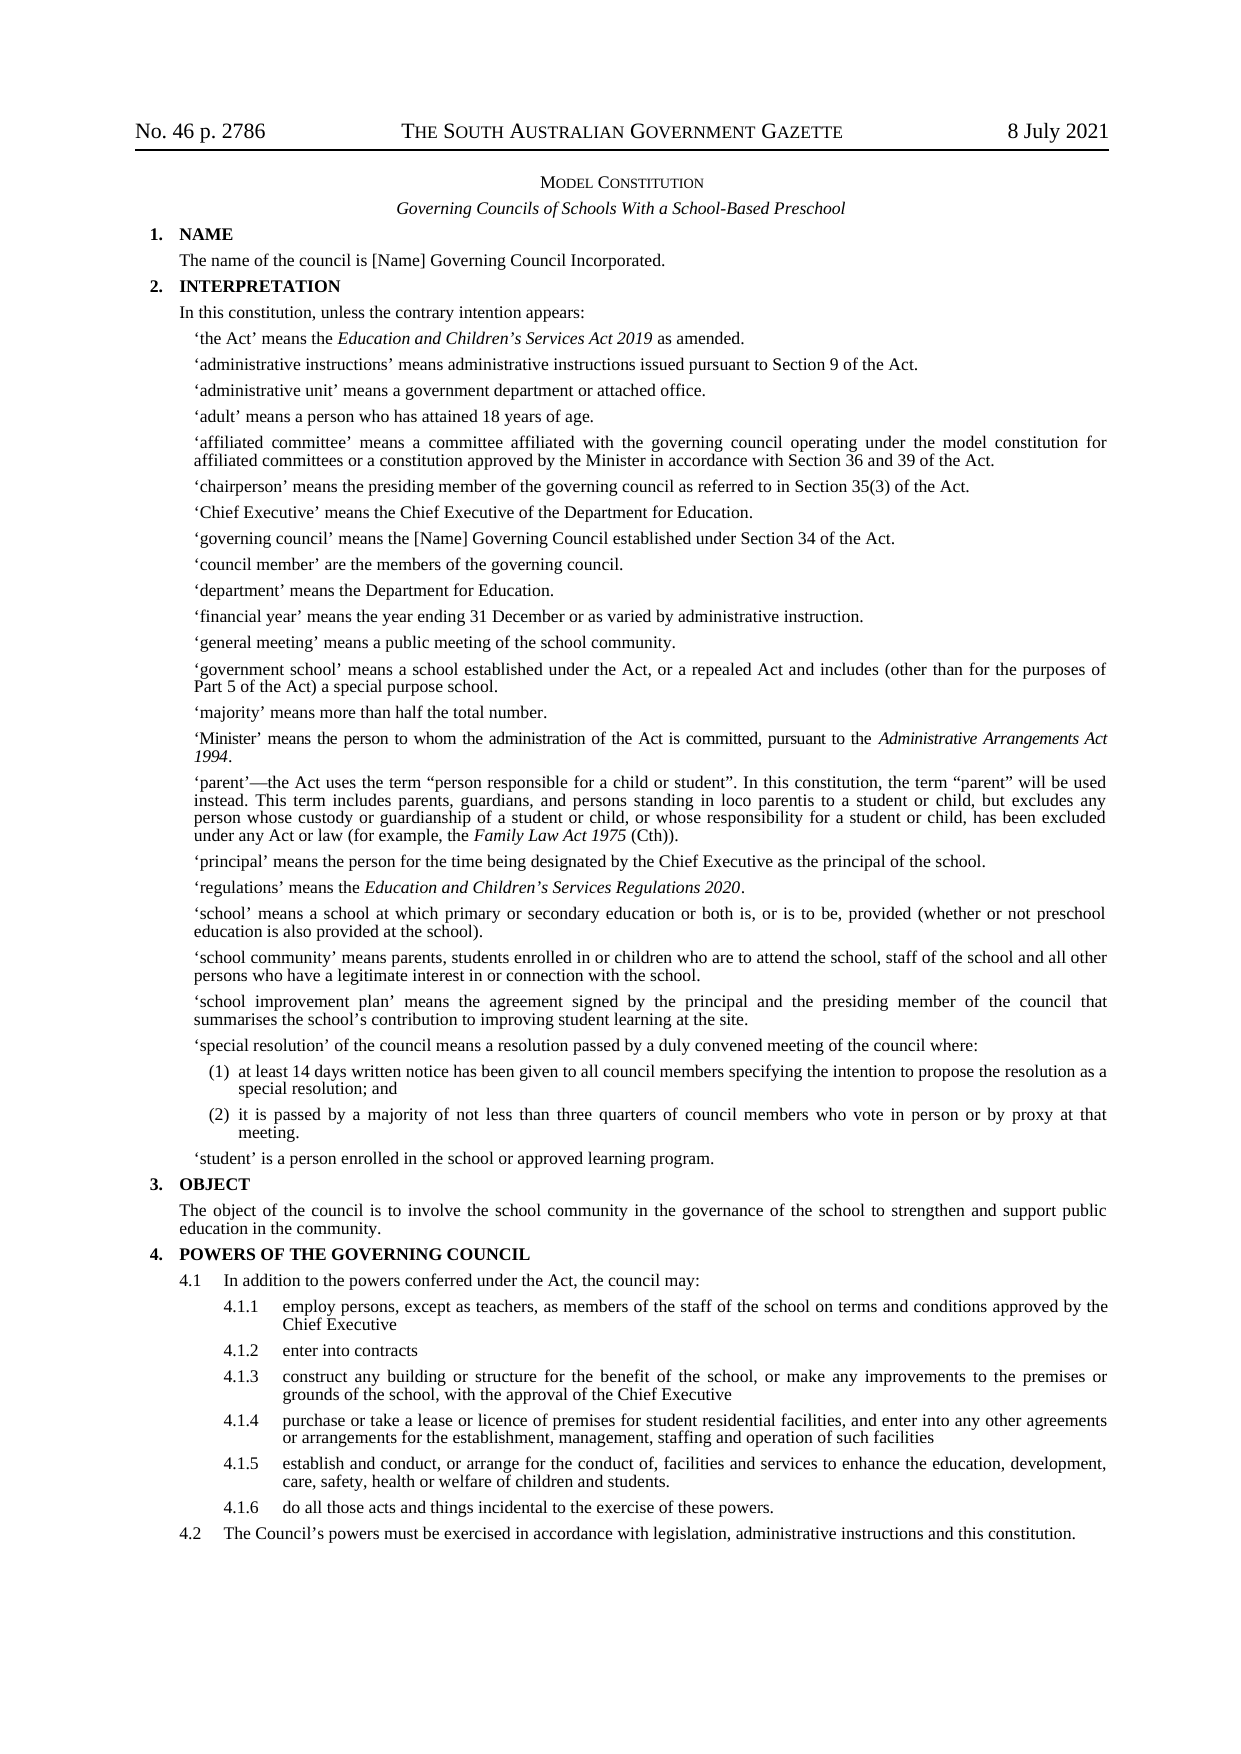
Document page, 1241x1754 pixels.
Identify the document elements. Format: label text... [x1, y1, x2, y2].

text ‘chairperson’ means the presiding member of the governing council as referred to in Section 35(3) of the Act. [194, 478, 1109, 496]
text ‘governing council’ means the [Name] Governing Council established under Section 34 of the Act. [194, 531, 1109, 548]
text ‘administrative instructions’ means administrative instructions issued pursuant to Section 9 of the Act. [194, 357, 1109, 374]
text Model Constitution [135, 174, 1109, 192]
text ‘administrative unit’ means a government department or attached office. [194, 383, 1109, 400]
text (1) at least 14 days written notice has been given to all council members specifying the intention to propose the resolution as a special resolution; and [208, 1063, 1109, 1098]
text ‘special resolution’ of the council means a resolution passed by a duly convened meeting of the council where: [194, 1037, 1109, 1054]
text 2. INTERPRETATION [149, 278, 1109, 296]
text ‘school improvement plan’ means the agreement signed by the principal and the presiding member of the council that summarises the school’s contribution to improving student learning at the site. [194, 993, 1109, 1028]
text ‘parent’—the Act uses the term “person responsible for a child or student”. In this constitution, the term “parent” will be used instead. This term includes parents, guardians, and persons standing in loco parentis to a student or child, but excludes any person whose custody or guardianship of a student or child, or whose responsibility for a student or child, has been excluded under any Act or law (for example, the Family Law Act 1975 (Cth)). [194, 774, 1109, 845]
text 4.1.6 do all those acts and things incidental to the exercise of these powers. [223, 1499, 1109, 1517]
text 1. NAME [149, 226, 1109, 244]
text ‘Minister’ means the person to whom the administration of the Act is committed, pursuant to the Administrative Arrangements Act 1994. [194, 731, 1109, 766]
text ‘affiliated committee’ means a committee affiliated with the governing council operating under the model constitution for affiliated committees or a constitution approved by the Minister in accordance with Section 36 and 39 of the Act. [194, 435, 1109, 470]
text ‘Chief Executive’ means the Chief Executive of the Department for Education. [194, 504, 1109, 522]
text ‘general meeting’ means a public meeting of the school community. [194, 635, 1109, 652]
text 4.1.3 construct any building or structure for the benefit of the school, or make any improvements to the premises or grounds of the school, with the approval of the Chief Executive [223, 1368, 1109, 1403]
text 4.2 The Council’s powers must be exercised in accordance with legislation, administrative instructions and this constitution. [179, 1525, 1109, 1543]
text In this constitution, unless the contrary intention appears: [179, 304, 1109, 322]
text 4.1.1 employ persons, except as teachers, as members of the staff of the school on terms and conditions approved by the Chief Executive [223, 1298, 1109, 1334]
text 4. POWERS OF THE GOVERNING COUNCIL [149, 1246, 1109, 1264]
text 3. OBJECT [149, 1176, 1109, 1194]
text 4.1.5 establish and conduct, or arrange for the conduct of, facilities and services to enhance the education, development, care, safety, health or welfare of children and students. [223, 1456, 1109, 1491]
text Governing Councils of Schools With a School-Based Preschool [135, 200, 1109, 218]
text The name of the council is [Name] Governing Council Incorporated. [179, 252, 1109, 270]
text The object of the council is to involve the school community in the governance of the school to strengthen and support public education in the community. [179, 1202, 1109, 1238]
text ‘council member’ are the members of the governing council. [194, 557, 1109, 574]
text ‘school community’ means parents, students enrolled in or children who are to attend the school, staff of the school and all other persons who have a legitimate interest in or connection with the school. [194, 949, 1109, 985]
text 4.1.2 enter into contracts [223, 1342, 1109, 1360]
text ‘majority’ means more than half the total number. [194, 704, 1109, 722]
text (2) it is passed by a majority of not less than three quarters of council members who vote in person or by proxy at that meeting. [208, 1107, 1109, 1142]
text ‘regulations’ means the Education and Children’s Services Regulations 2020. [194, 879, 1109, 897]
text ‘financial year’ means the year ending 31 December or as varied by administrative instruction. [194, 609, 1109, 626]
text ‘principal’ means the person for the time being designated by the Chief Executive as the principal of the school. [194, 853, 1109, 871]
text ‘student’ is a person enrolled in the school or approved learning program. [194, 1150, 1109, 1168]
text ‘adult’ means a person who has attained 18 years of age. [194, 409, 1109, 426]
text ‘school’ means a school at which primary or secondary education or both is, or is to be, provided (whether or not preschool education is also provided at the school). [194, 906, 1109, 941]
text 4.1 In addition to the powers conferred under the Act, the council may: [179, 1272, 1109, 1290]
text ‘government school’ means a school established under the Act, or a repealed Act and includes (other than for the purposes of Part 5 of the Act) a special purpose school. [194, 661, 1109, 696]
text 4.1.4 purchase or take a lease or licence of premises for student residential facilities, and enter into any other agreements or arrangements for the establishment, management, staffing and operation of such facilities [223, 1412, 1109, 1447]
text ‘the Act’ means the Education and Children’s Services Act 2019 as amended. [194, 331, 1109, 348]
text ‘department’ means the Department for Education. [194, 583, 1109, 600]
